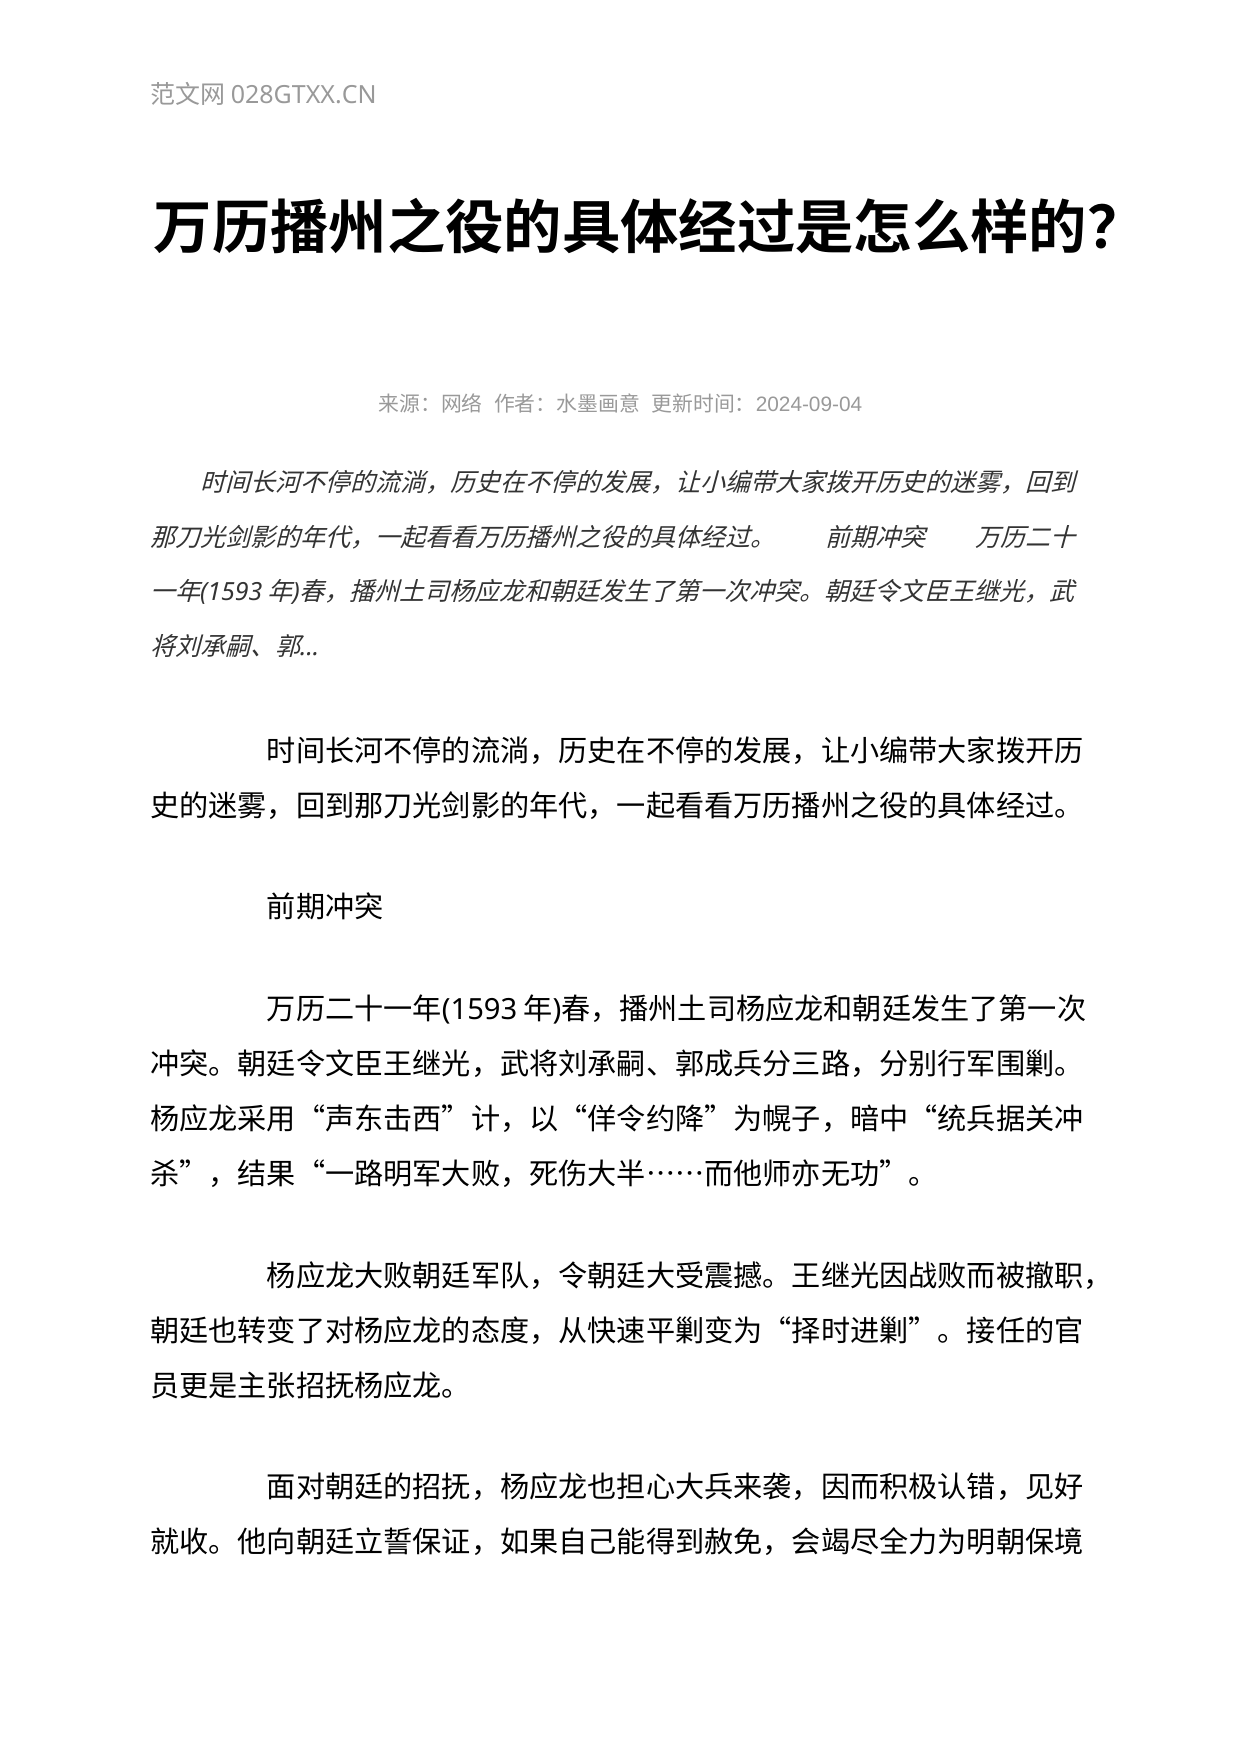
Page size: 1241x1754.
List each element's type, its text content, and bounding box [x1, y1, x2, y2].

text 时间长河不停的流淌，历史在不停的发展，让小编带大家拨开历史的迷雾，回到那刀光剑影的年代，一起看看万历播州之役的具体经过。 [150, 727, 1090, 824]
text 来源：网络 作者：水墨画意 更新时间：2024-09-04 [150, 392, 1090, 416]
text 杨应龙大败朝廷军队，令朝廷大受震撼。王继光因战败而被撤职，朝廷也转变了对杨应龙的态度，从快速平剿变为“择时进剿”。接任的官员更是主张招抚杨应龙。 [150, 1252, 1090, 1404]
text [150, 1464, 1090, 1561]
subtitle 万历播州之役的具体经过是怎么样的？ [150, 181, 1090, 345]
text 前期冲突 [150, 884, 1090, 926]
text 时间长河不停的流淌，历史在不停的发展，让小编带大家拨开历史的迷雾，回到那刀光剑影的年代，一起看看万历播州之役的具体经过。 前期冲突 万历二十一年(1593年)春，播州土司杨应龙和朝廷发生了第一次冲突。朝廷令文臣王继光，武将刘承嗣、郭... [150, 463, 1090, 662]
text 万历二十一年(1593年)春，播州土司杨应龙和朝廷发生了第一次冲突。朝廷令文臣王继光，武将刘承嗣、郭成兵分三路，分别行军围剿。杨应龙采用“声东击西”计，以“佯令约降”为幌子，暗中“统兵据关冲杀”，结果“一路明军大败，死伤大半……而他师亦无功”。 [150, 986, 1090, 1193]
